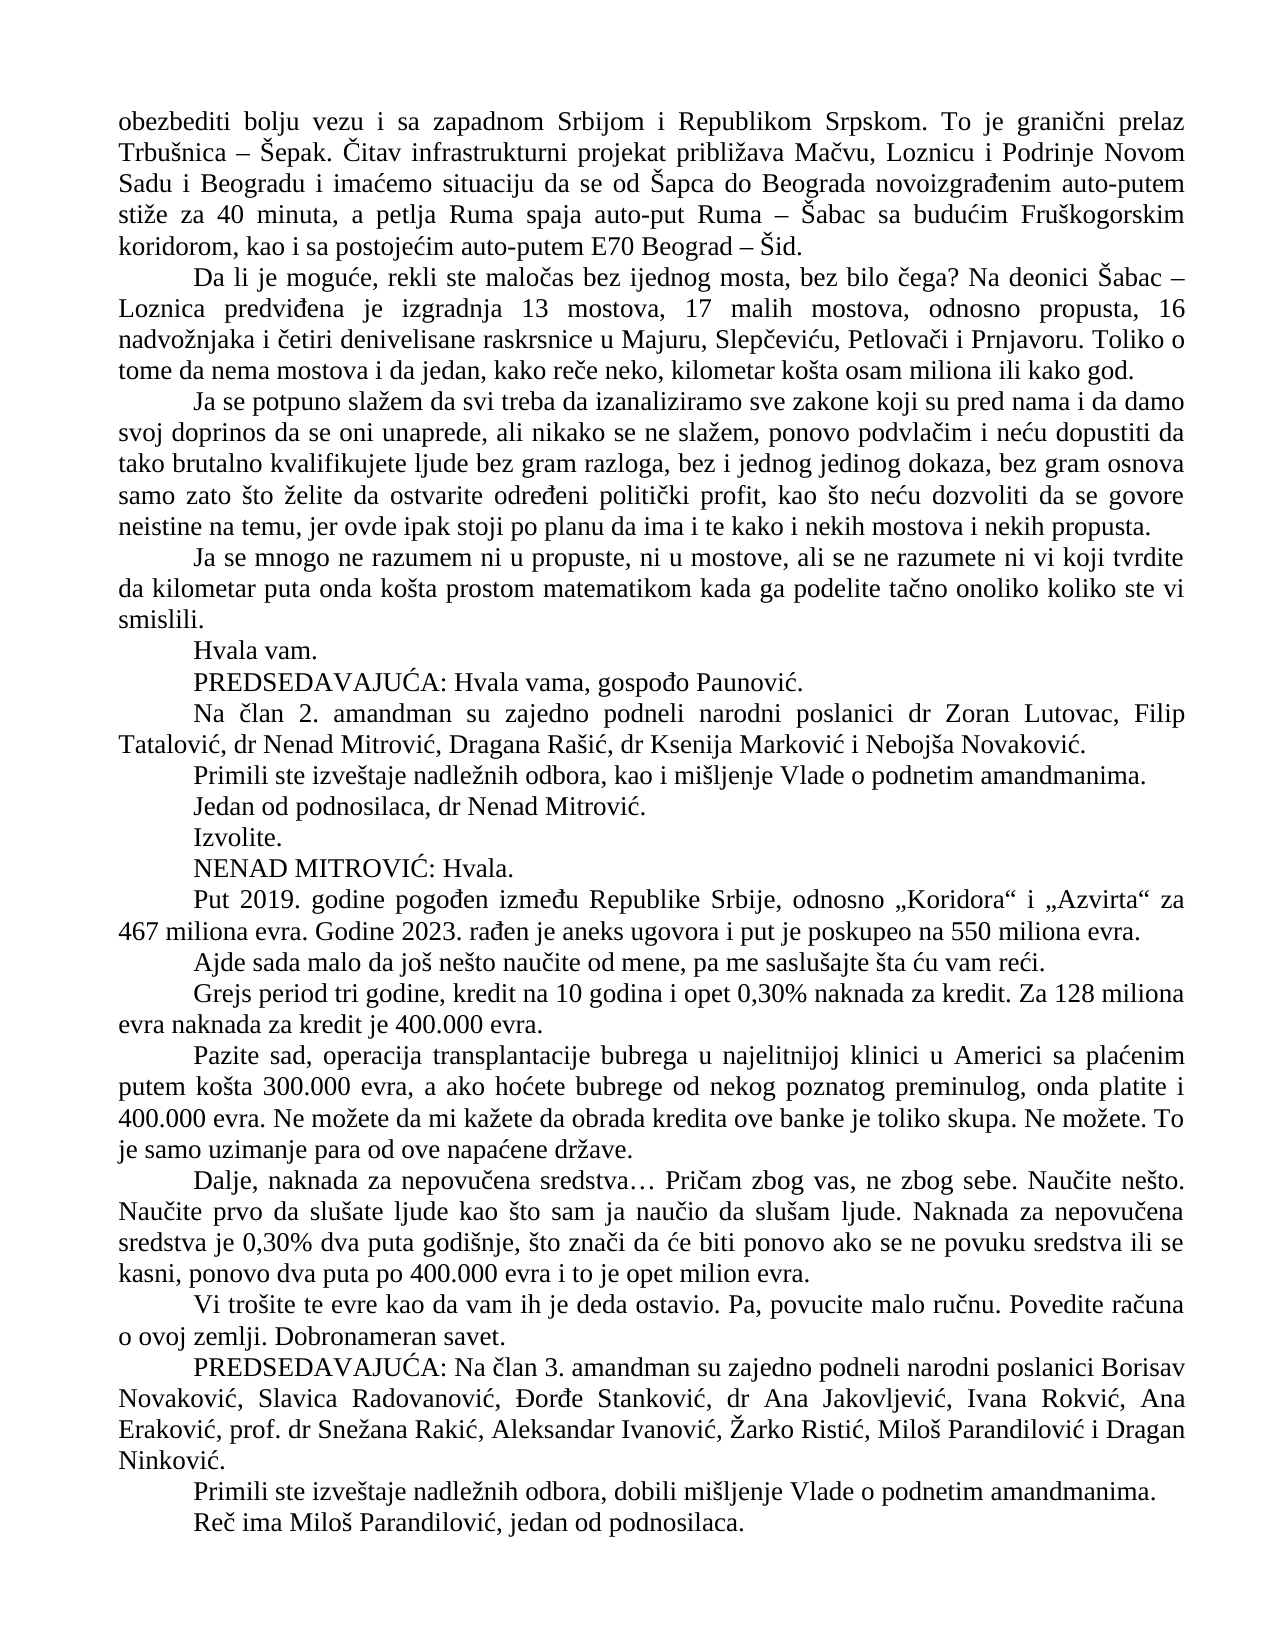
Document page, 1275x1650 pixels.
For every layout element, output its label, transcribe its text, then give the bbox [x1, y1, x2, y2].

text Primili ste izveštaje nadležnih odbora, kao i mišljenje Vlade o podnetim amandmanima. [118, 759, 1186, 790]
text Pazite sad, operacija transplantacije bubrega u najelitnijoj klinici u Americi sa plaćenim putem košta 300.000 evra, a ako hoćete bubrege od nekog poznatog preminulog, onda platite i 400.000 evra. Ne možete da mi kažete da obrada kredita ove banke je toliko skupa. Ne možete. To je samo uzimanje para od ove napaćene države. [118, 1039, 1186, 1164]
text Jedan od podnosilaca, dr Nenad Mitrović. [118, 790, 1186, 821]
text Primili ste izveštaje nadležnih odbora, dobili mišljenje Vlade o podnetim amandmanima. [118, 1475, 1186, 1507]
text Na član 2. amandman su zajedno podneli narodni poslanici dr Zoran Lutovac, Filip Tatalović, dr Nenad Mitrović, Dragana Rašić, dr Ksenija Marković i Nebojša Novaković. [118, 697, 1186, 759]
text Reč ima Miloš Parandilović, jedan od podnosilaca. [118, 1507, 1186, 1538]
text Put 2019. godine pogođen između Republike Srbije, odnosno „Koridora“ i „Azvirta“ za 467 miliona evra. Godine 2023. rađen je aneks ugovora i put je poskupeo na 550 miliona evra. [118, 884, 1186, 946]
text Ja se mnogo ne razumem ni u propuste, ni u mostove, ali se ne razumete ni vi koji tvrdite da kilometar puta onda košta prostom matematikom kada ga podelite tačno onoliko koliko ste vi smislili. [118, 541, 1186, 634]
text Da li je moguće, rekli ste maločas bez ijednog mosta, bez bilo čega? Na deonici Šabac – Loznica predviđena je izgradnja 13 mostova, 17 malih mostova, odnosno propusta, 16 nadvožnjaka i četiri denivelisane raskrsnice u Majuru, Slepčeviću, Petlovači i Prnjavoru. Toliko o tome da nema mostova i da jedan, kako reče neko, kilometar košta osam miliona ili kako god. [118, 261, 1186, 385]
text PREDSEDAVAJUĆA: Na član 3. amandman su zajedno podneli narodni poslanici Borisav Novaković, Slavica Radovanović, Đorđe Stanković, dr Ana Jakovljević, Ivana Rokvić, Ana Eraković, prof. dr Snežana Rakić, Aleksandar Ivanović, Žarko Ristić, Miloš Parandilović i Dragan Ninković. [118, 1351, 1186, 1475]
text Ja se potpuno slažem da svi treba da izanaliziramo sve zakone koji su pred nama i da damo svoj doprinos da se oni unaprede, ali nikako se ne slažem, ponovo podvlačim i neću dopustiti da tako brutalno kvalifikujete ljude bez gram razloga, bez i jednog jedinog dokaza, bez gram osnova samo zato što želite da ostvarite određeni politički profit, kao što neću dozvoliti da se govore neistine na temu, jer ovde ipak stoji po planu da ima i te kako i nekih mostova i nekih propusta. [118, 385, 1186, 541]
text Izvolite. [118, 821, 1186, 852]
text Dalje, naknada za nepovučena sredstva… Pričam zbog vas, ne zbog sebe. Naučite nešto. Naučite prvo da slušate ljude kao što sam ja naučio da slušam ljude. Naknada za nepovučena sredstva je 0,30% dva puta godišnje, što znači da će biti ponovo ako se ne povuku sredstva ili se kasni, ponovo dva puta po 400.000 evra i to je opet milion evra. [118, 1164, 1186, 1288]
text Hvala vam. [118, 634, 1186, 666]
text Grejs period tri godine, kredit na 10 godina i opet 0,30% naknada za kredit. Za 128 miliona evra naknada za kredit je 400.000 evra. [118, 977, 1186, 1039]
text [118, 105, 1186, 261]
text Ajde sada malo da još nešto naučite od mene, pa me saslušajte šta ću vam reći. [118, 946, 1186, 977]
text NENAD MITROVIĆ: Hvala. [118, 852, 1186, 884]
text Vi trošite te evre kao da vam ih je deda ostavio. Pa, povucite malo ručnu. Povedite računa o ovoj zemlji. Dobronameran savet. [118, 1288, 1186, 1351]
text PREDSEDAVAJUĆA: Hvala vama, gospođo Paunović. [118, 666, 1186, 697]
